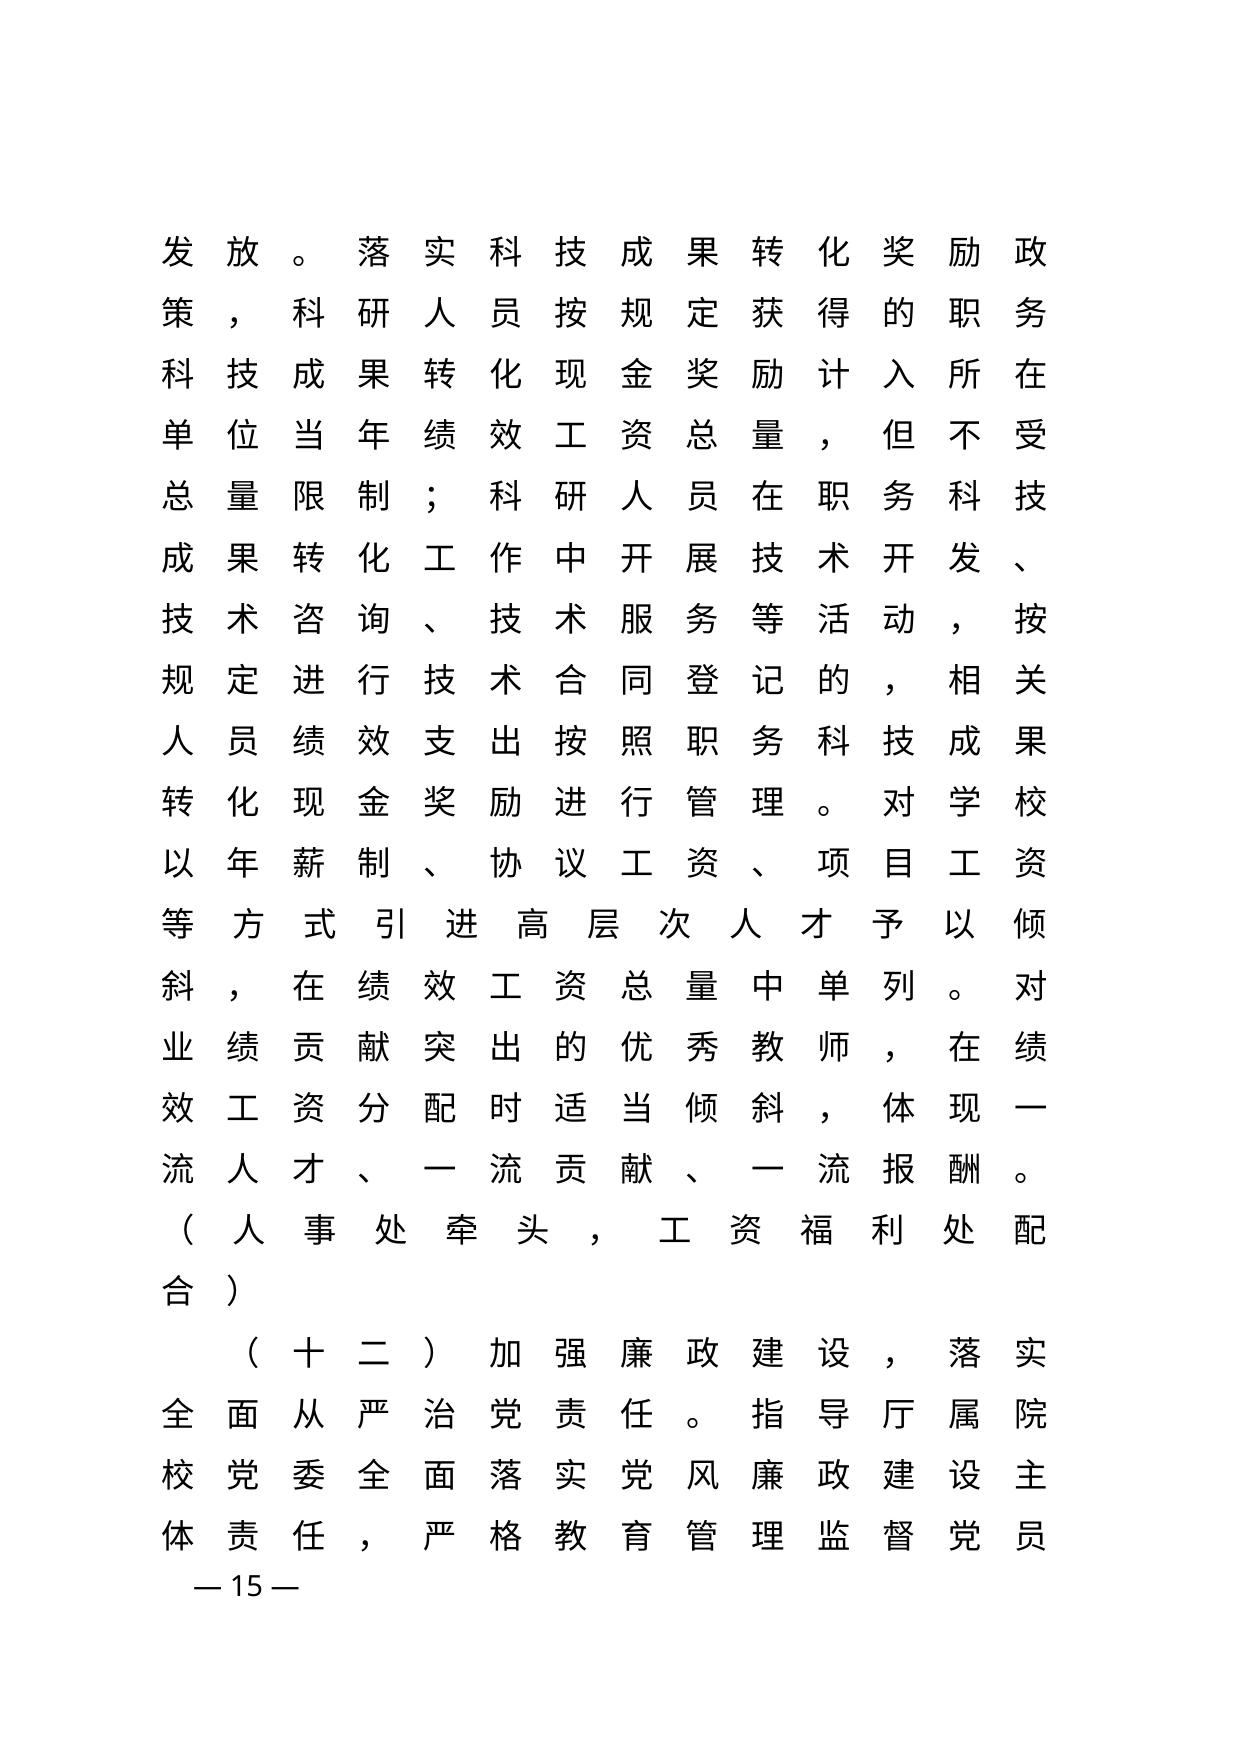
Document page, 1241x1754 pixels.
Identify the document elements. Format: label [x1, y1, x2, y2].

text [161, 1320, 1079, 1564]
text [161, 219, 1079, 1320]
